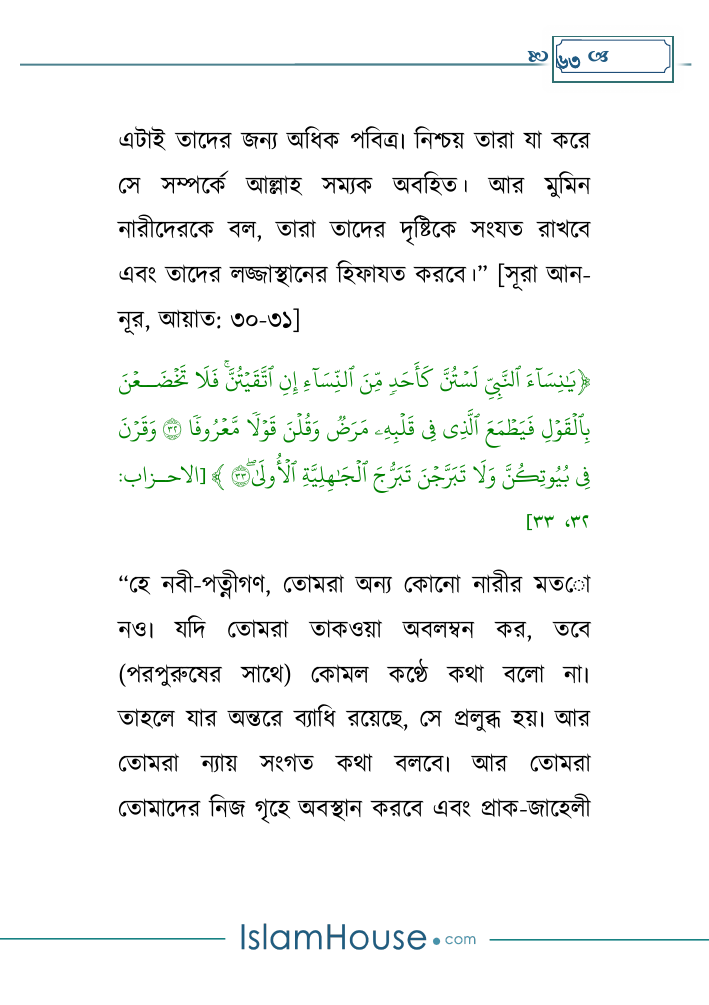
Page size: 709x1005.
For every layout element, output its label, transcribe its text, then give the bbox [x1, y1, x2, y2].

picture [0, 918, 226, 955]
text ﴿يَٰنِسَآءَ ٱلنَّبِيِّ لَسۡتُنَّ كَأَحَدٖ مِّنَ ٱلنِّسَآءِ إِنِ ٱتَّقَيۡتُنَّۚ فَلَا تَخۡضَعۡنَ بِٱلۡقَوۡلِ فَيَطۡمَعَ ٱلَّذِي فِي قَلۡبِهِۦ مَرَضٞ وَقُلۡنَ قَوۡلٗا مَّعۡرُوفٗا ٣٢ وَقَرۡنَ فِي بُيُوتِكُنَّ وَلَا تَبَرَّجۡنَ تَبَرُّجَ ٱلۡجَٰهِلِيَّةِ ٱلۡأُولَىٰۖ٣٣ ﴾ [الاحزاب: ٣٢، ٣٣] [118, 358, 591, 542]
picture [233, 919, 709, 956]
